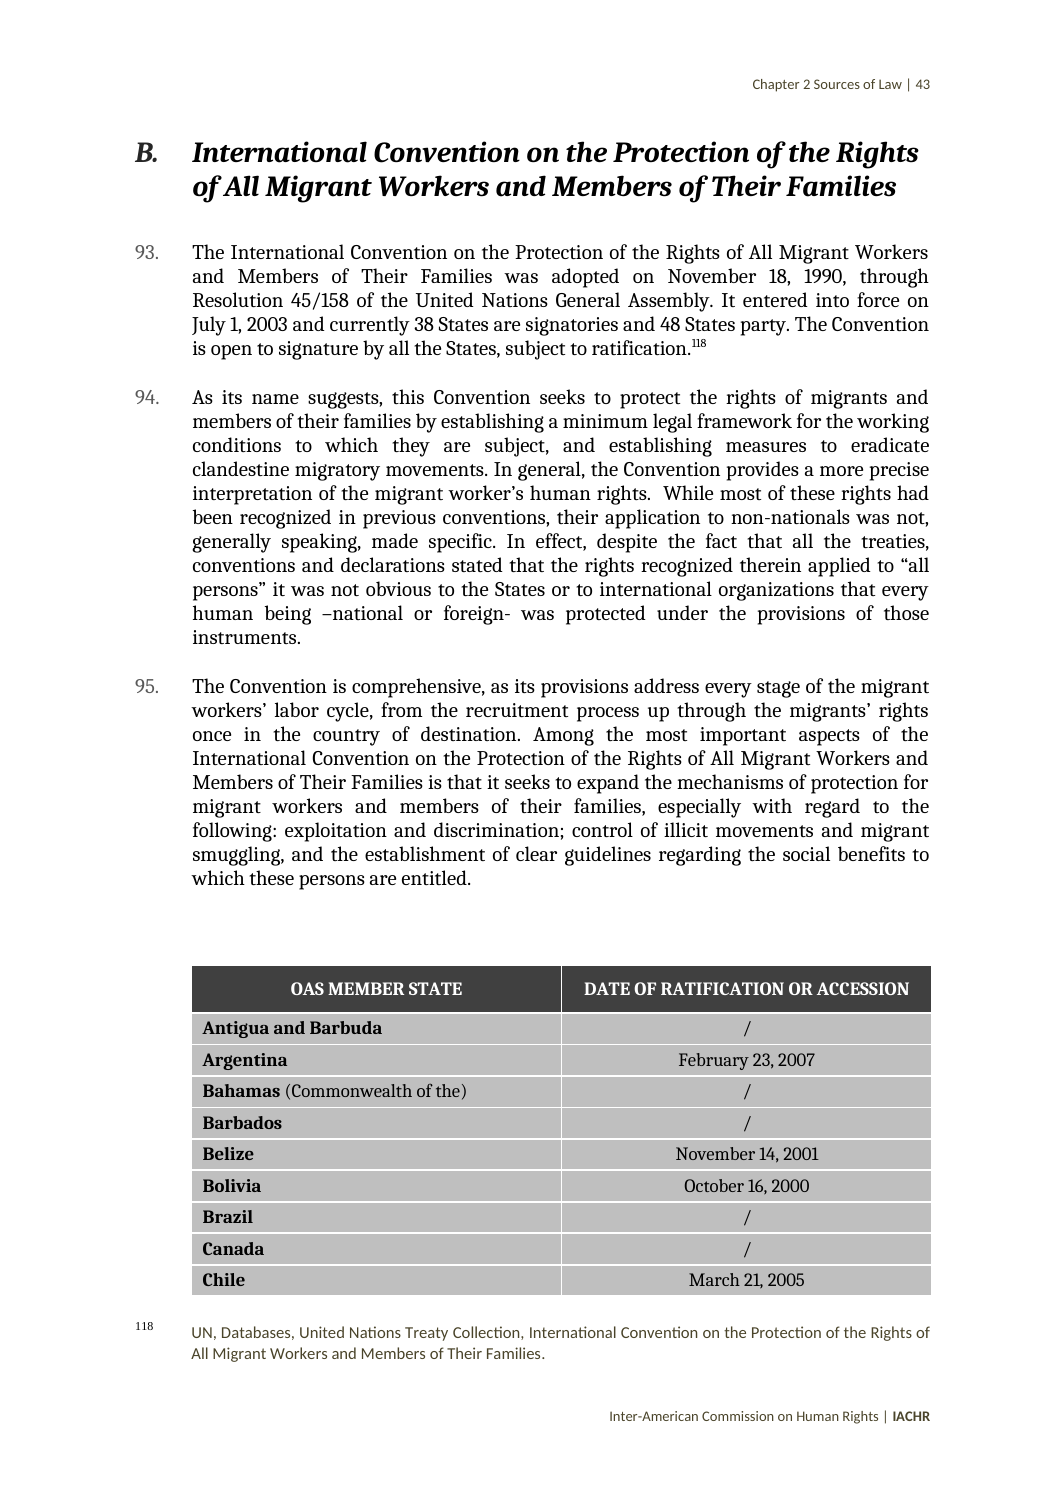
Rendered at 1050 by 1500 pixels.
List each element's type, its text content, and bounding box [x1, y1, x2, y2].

subtitle International Convention on the Protection of the Rights of All Migrant Workers and Members of Their Families [135, 137, 930, 204]
table_header OAS MEMBER STATE [192, 966, 561, 1012]
table_cell November 14, 2001 [562, 1140, 931, 1169]
table_cell October 16, 2000 [562, 1171, 931, 1201]
table_header DATE OF RATIFICATION OR ACCESSION [562, 966, 931, 1012]
table_cell / [562, 1203, 931, 1232]
table_cell / [562, 1108, 931, 1138]
table_cell Argentina [192, 1045, 561, 1075]
table_cell March 21, 2005 [562, 1266, 931, 1295]
text The International Convention on the Protection of the Rights of All Migrant Workers and Members of Their Families was adopted on November 18, 1990, through Resolution 45/158 of the United Nations General Assembly. It entered into force on July 1, 2003 and currently 38 States are signatories and 48 States party. The Convention is open to signature by all the States, subject to ratification. [135, 241, 930, 361]
table_cell / [562, 1234, 931, 1264]
table_cell Barbados [192, 1108, 561, 1138]
table_cell / [562, 1077, 931, 1107]
table_cell Brazil [192, 1203, 561, 1232]
text As its name suggests, this Convention seeks to protect the rights of migrants and members of their families by establishing a minimum legal framework for the working conditions to which they are subject, and establishing measures to eradicate clandestine migratory movements. In general, the Convention provides a more precise interpretation of the migrant worker’s human rights. While most of these rights had been recognized in previous conventions, their application to non-nationals was not, generally speaking, made specific. In effect, despite the fact that all the treaties, conventions and declarations stated that the rights recognized therein applied to “all persons” it was not obvious to the States or to international organizations that every human being –national or foreign- was protected under the provisions of those instruments. [135, 386, 930, 649]
table_cell Bahamas (Commonwealth of the) [192, 1077, 561, 1107]
table_cell / [562, 1014, 931, 1044]
text The Convention is comprehensive, as its provisions address every stage of the migrant workers’ labor cycle, from the recruitment process up through the migrants’ rights once in the country of destination. Among the most important aspects of the International Convention on the Protection of the Rights of All Migrant Workers and Members of Their Families is that it seeks to expand the mechanisms of protection for migrant workers and members of their families, especially with regard to the following: exploitation and discrimination; control of illicit movements and migrant smuggling, and the establishment of clear guidelines regarding the social benefits to which these persons are entitled. [135, 674, 930, 890]
table_cell Belize [192, 1140, 561, 1169]
table_cell February 23, 2007 [562, 1045, 931, 1075]
table_cell Antigua and Barbuda [192, 1014, 561, 1044]
table_cell Chile [192, 1266, 561, 1295]
table_cell Bolivia [192, 1171, 561, 1201]
table_cell Canada [192, 1234, 561, 1264]
